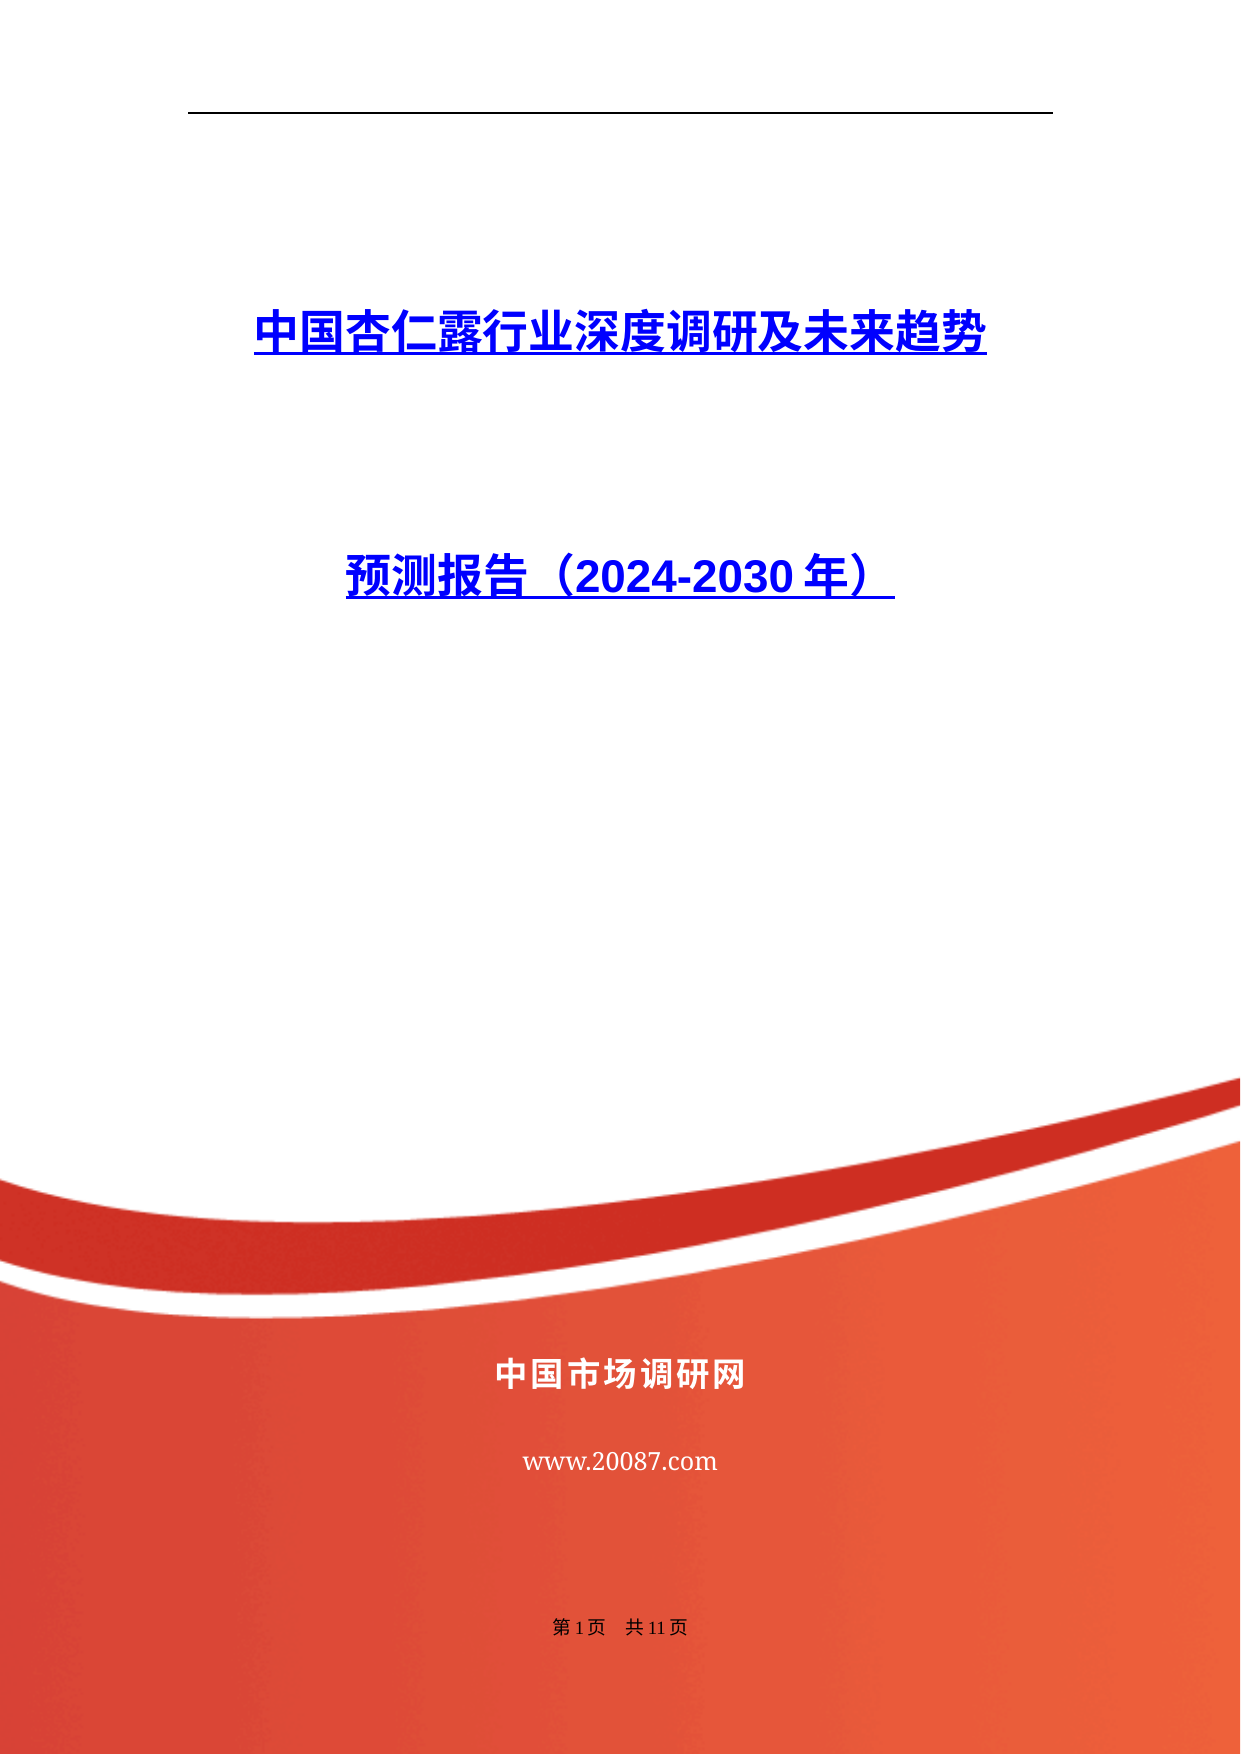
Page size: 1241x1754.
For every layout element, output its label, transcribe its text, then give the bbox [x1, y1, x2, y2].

table_header 中国杏仁露行业深度调研及未来趋势预测报告（2024-2030年） [188, 207, 1053, 773]
text www.20087.com [187, 1428, 1053, 1493]
picture [0, 1006, 1241, 1754]
subtitle 中国市场调研网 [187, 1339, 1053, 1404]
